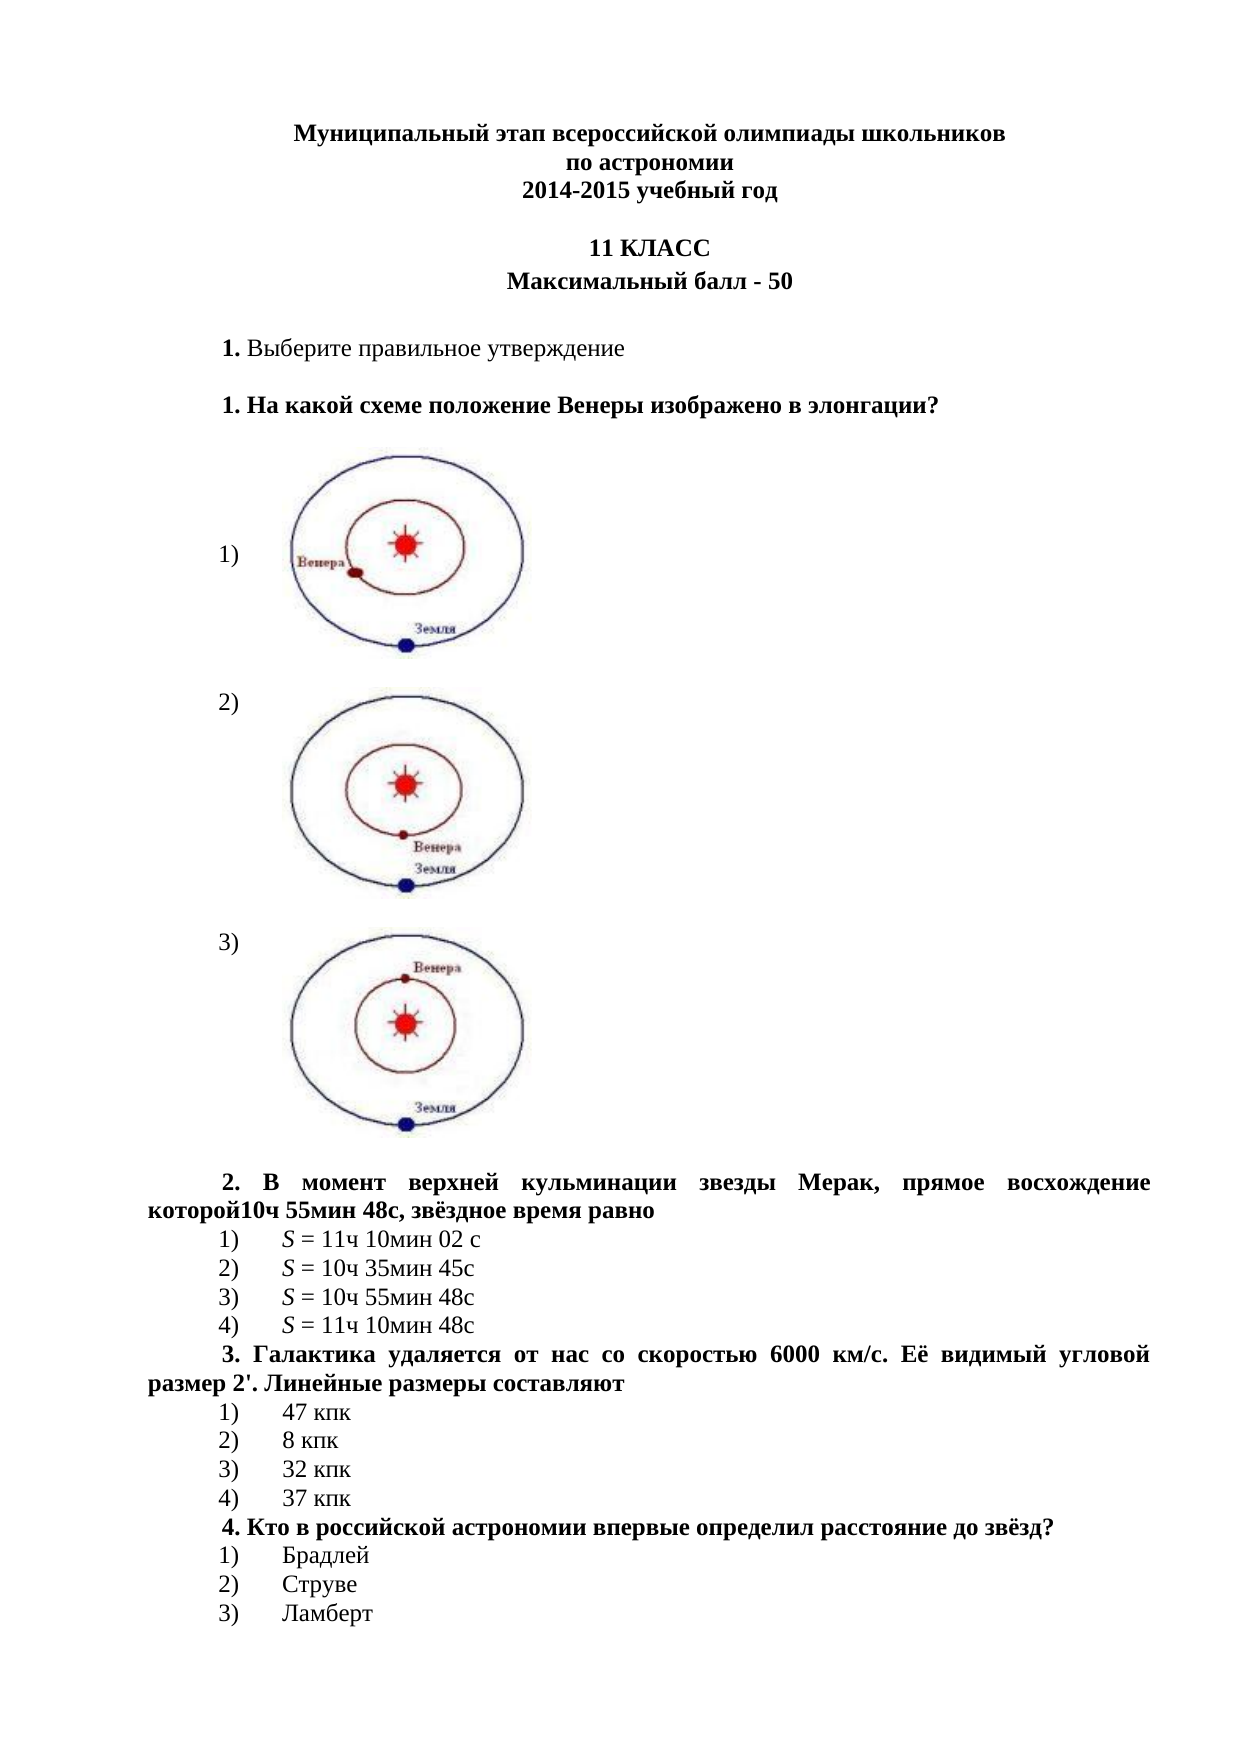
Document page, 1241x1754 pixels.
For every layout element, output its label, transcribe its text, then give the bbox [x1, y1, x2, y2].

table_header 1) [207, 1541, 271, 1569]
picture [281, 687, 532, 899]
table_cell [271, 927, 558, 1167]
table_cell 2) [207, 1426, 271, 1454]
table_header 1) [207, 1397, 271, 1426]
table_cell 2) [207, 1569, 271, 1598]
table_cell 3) [207, 1598, 271, 1627]
table_header [271, 419, 558, 687]
text по астрономии [148, 147, 1152, 176]
picture [281, 447, 532, 659]
table_cell 2) [207, 1253, 271, 1282]
table_cell 3) [207, 1454, 271, 1483]
table_cell 2) [207, 688, 271, 927]
text 3. Галактика удаляется от нас со скоростью 6000 км/с. Её видимый угловой размер 2'. Линейные размеры составляют [148, 1339, 1152, 1397]
list 4. Кто в российской астрономии впервые определил расстояние до звёзд? [148, 1512, 1152, 1541]
table_header 1) [207, 419, 271, 687]
table_cell S = 10ч 35мин 45с [271, 1253, 558, 1282]
text 2014-2015 учебный год [148, 176, 1152, 204]
table_cell S = 11ч 10мин 48с [271, 1311, 558, 1339]
table_header 1) [207, 1224, 271, 1253]
text Муниципальный этап всероссийской олимпиады школьников [148, 118, 1152, 147]
text 2. В момент верхней кульминации звезды Мерак, прямое восхождение которой10ч 55мин 48с, звёздное время равно [148, 1167, 1152, 1224]
table_cell 8 кпк [271, 1426, 397, 1454]
text Максимальный балл - 50 [148, 266, 1152, 295]
table_cell 3) [207, 1282, 271, 1311]
table_cell 37 кпк [271, 1483, 397, 1512]
table_cell Струве [271, 1569, 558, 1598]
table_cell S = 10ч 55мин 48с [271, 1282, 558, 1311]
table_cell Ламберт [271, 1598, 558, 1627]
picture [281, 927, 532, 1138]
table_cell [271, 688, 558, 927]
table_cell 3) [207, 927, 271, 1167]
text 1. На какой схеме положение Венеры изображено в элонгации? [148, 390, 1152, 419]
text 11 КЛАСС [148, 233, 1152, 262]
table_cell 4) [207, 1483, 271, 1512]
table_cell 4) [207, 1311, 271, 1339]
table_header S = 11ч 10мин 02 с [271, 1224, 558, 1253]
table_header 47 кпк [271, 1397, 397, 1426]
table_header Брадлей [271, 1541, 558, 1569]
text 1. Выберите правильное утверждение [148, 333, 1152, 361]
table_cell 32 кпк [271, 1454, 397, 1483]
